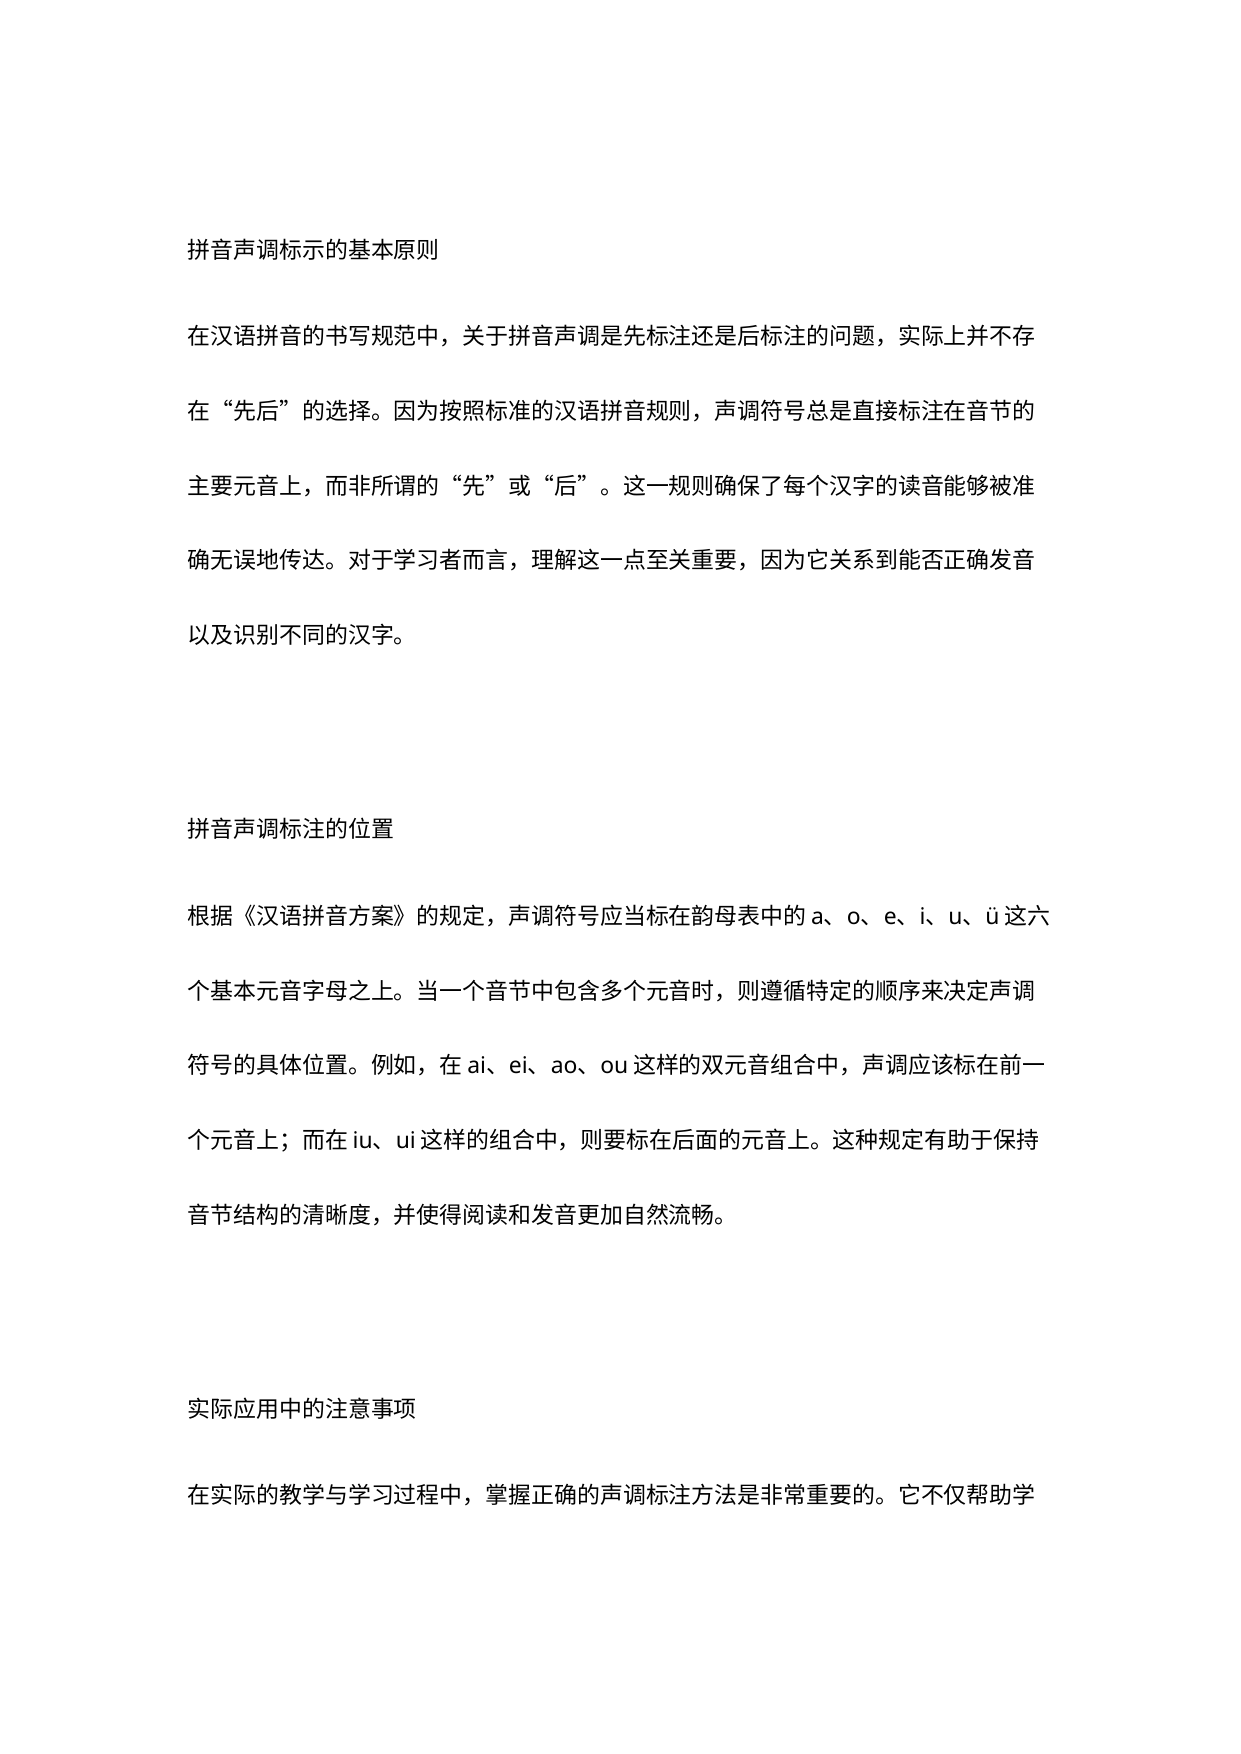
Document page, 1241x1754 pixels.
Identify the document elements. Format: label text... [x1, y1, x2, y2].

text 拼音声调标示的基本原则 [187, 216, 1053, 281]
text 根据《汉语拼音方案》的规定，声调符号应当标在韵母表中的a、o、e、i、u、ü这六个基本元音字母之上。当一个音节中包含多个元音时，则遵循特定的顺序来决定声调符号的具体位置。例如，在ai、ei、ao、ou这样的双元音组合中，声调应该标在前一个元音上；而在iu、ui这样的组合中，则要标在后面的元音上。这种规定有助于保持音节结构的清晰度，并使得阅读和发音更加自然流畅。 [187, 882, 1053, 1246]
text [187, 1462, 1053, 1527]
text 在汉语拼音的书写规范中，关于拼音声调是先标注还是后标注的问题，实际上并不存在“先后”的选择。因为按照标准的汉语拼音规则，声调符号总是直接标注在音节的主要元音上，而非所谓的“先”或“后”。这一规则确保了每个汉字的读音能够被准确无误地传达。对于学习者而言，理解这一点至关重要，因为它关系到能否正确发音以及识别不同的汉字。 [187, 302, 1053, 666]
text 实际应用中的注意事项 [187, 1375, 1053, 1440]
text 拼音声调标注的位置 [187, 795, 1053, 860]
